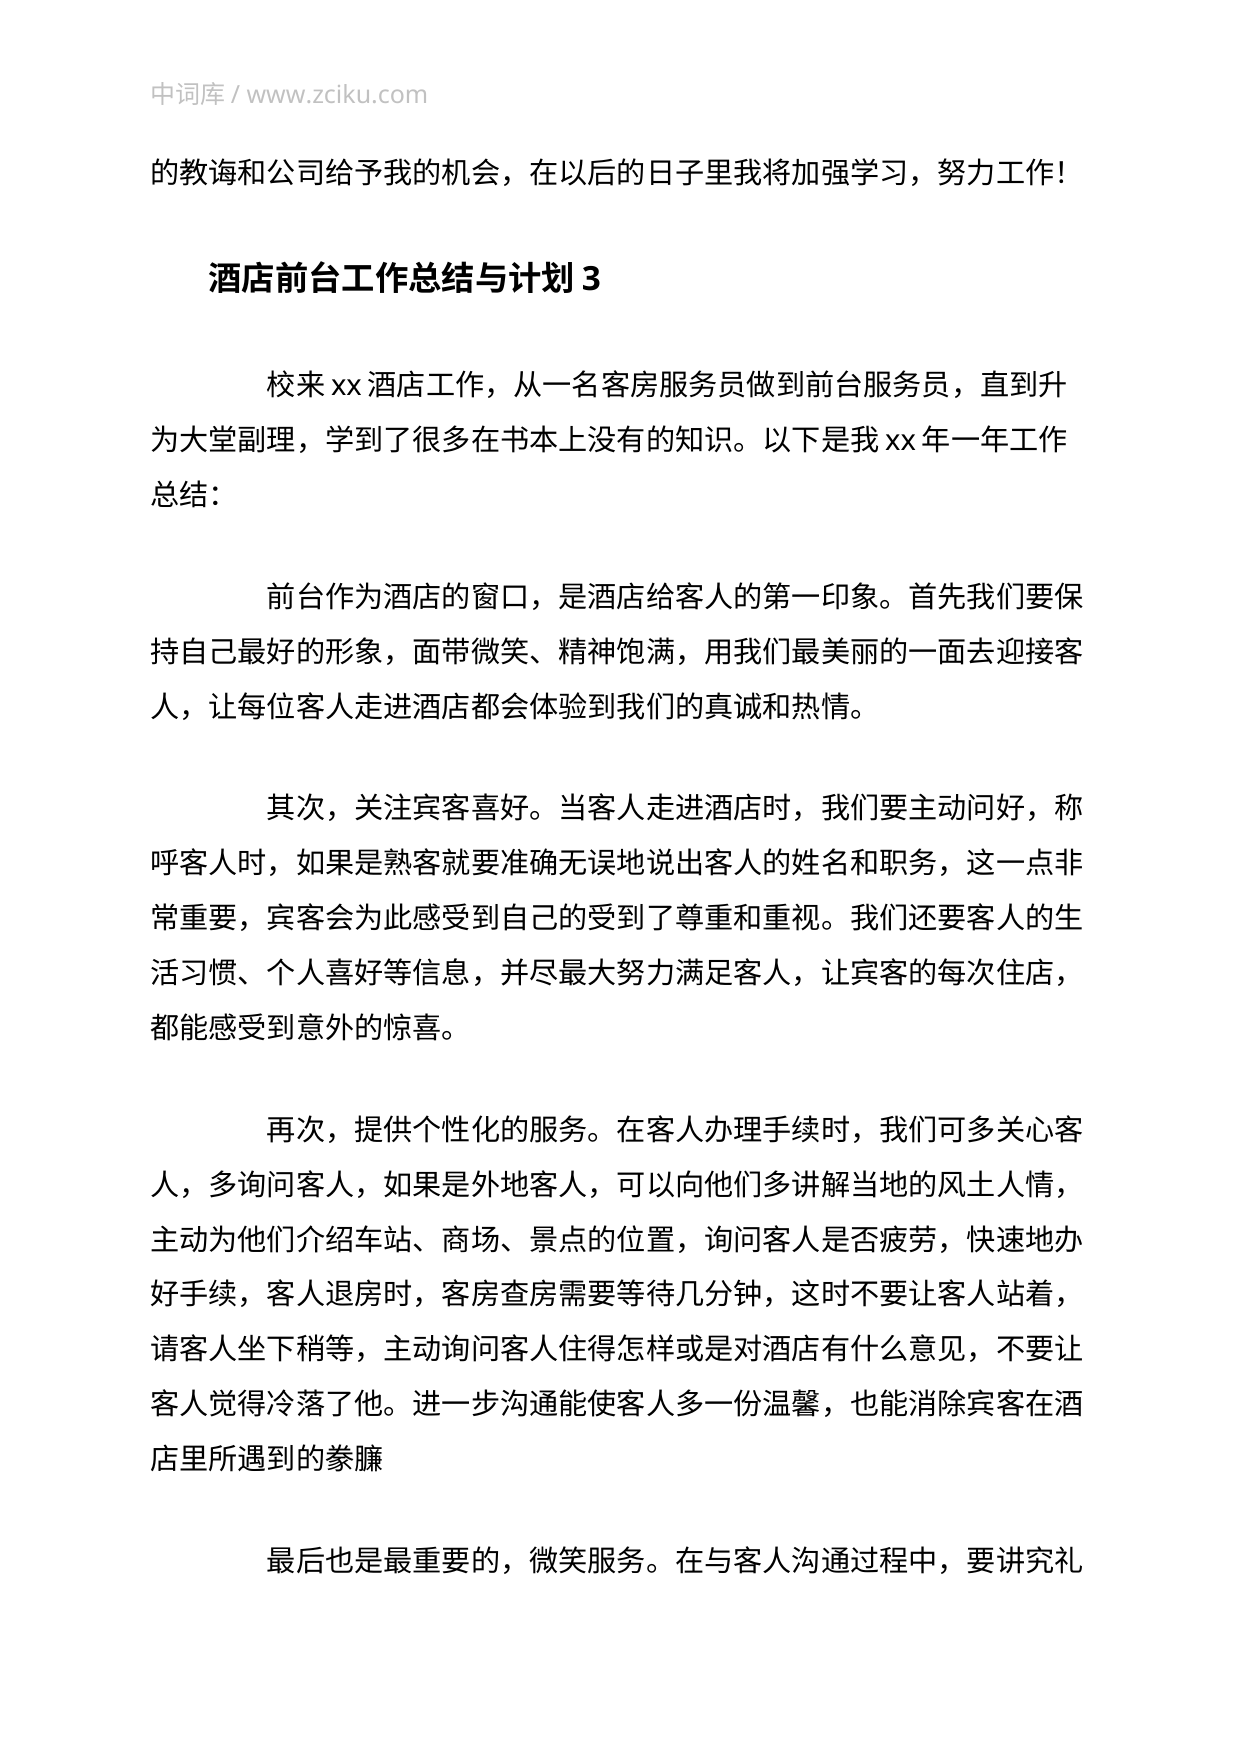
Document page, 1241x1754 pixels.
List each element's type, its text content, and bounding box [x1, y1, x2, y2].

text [150, 1537, 1090, 1580]
text 其次，关注宾客喜好。当客人走进酒店时，我们要主动问好，称呼客人时，如果是熟客就要准确无误地说出客人的姓名和职务，这一点非常重要，宾客会为此感受到自己的受到了尊重和重视。我们还要客人的生活习惯、个人喜好等信息，并尽最大努力满足客人，让宾客的每次住店，都能感受到意外的惊喜。 [150, 785, 1090, 1047]
text 前台作为酒店的窗口，是酒店给客人的第一印象。首先我们要保持自己最好的形象，面带微笑、精神饱满，用我们最美丽的一面去迎接客人，让每位客人走进酒店都会体验到我们的真诚和热情。 [150, 573, 1090, 725]
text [150, 150, 1090, 192]
text 再次，提供个性化的服务。在客人办理手续时，我们可多关心客人，多询问客人，如果是外地客人，可以向他们多讲解当地的风土人情，主动为他们介绍车站、商场、景点的位置，询问客人是否疲劳，快速地办好手续，客人退房时，客房查房需要等待几分钟，这时不要让客人站着，请客人坐下稍等，主动询问客人住得怎样或是对酒店有什么意见，不要让客人觉得冷落了他。进一步沟通能使客人多一份温馨，也能消除宾客在酒店里所遇到的豢臁 [150, 1106, 1090, 1478]
text 酒店前台工作总结与计划3 [150, 252, 1090, 300]
text 校来xx酒店工作，从一名客房服务员做到前台服务员，直到升为大堂副理，学到了很多在书本上没有的知识。以下是我xx年一年工作总结： [150, 362, 1090, 514]
